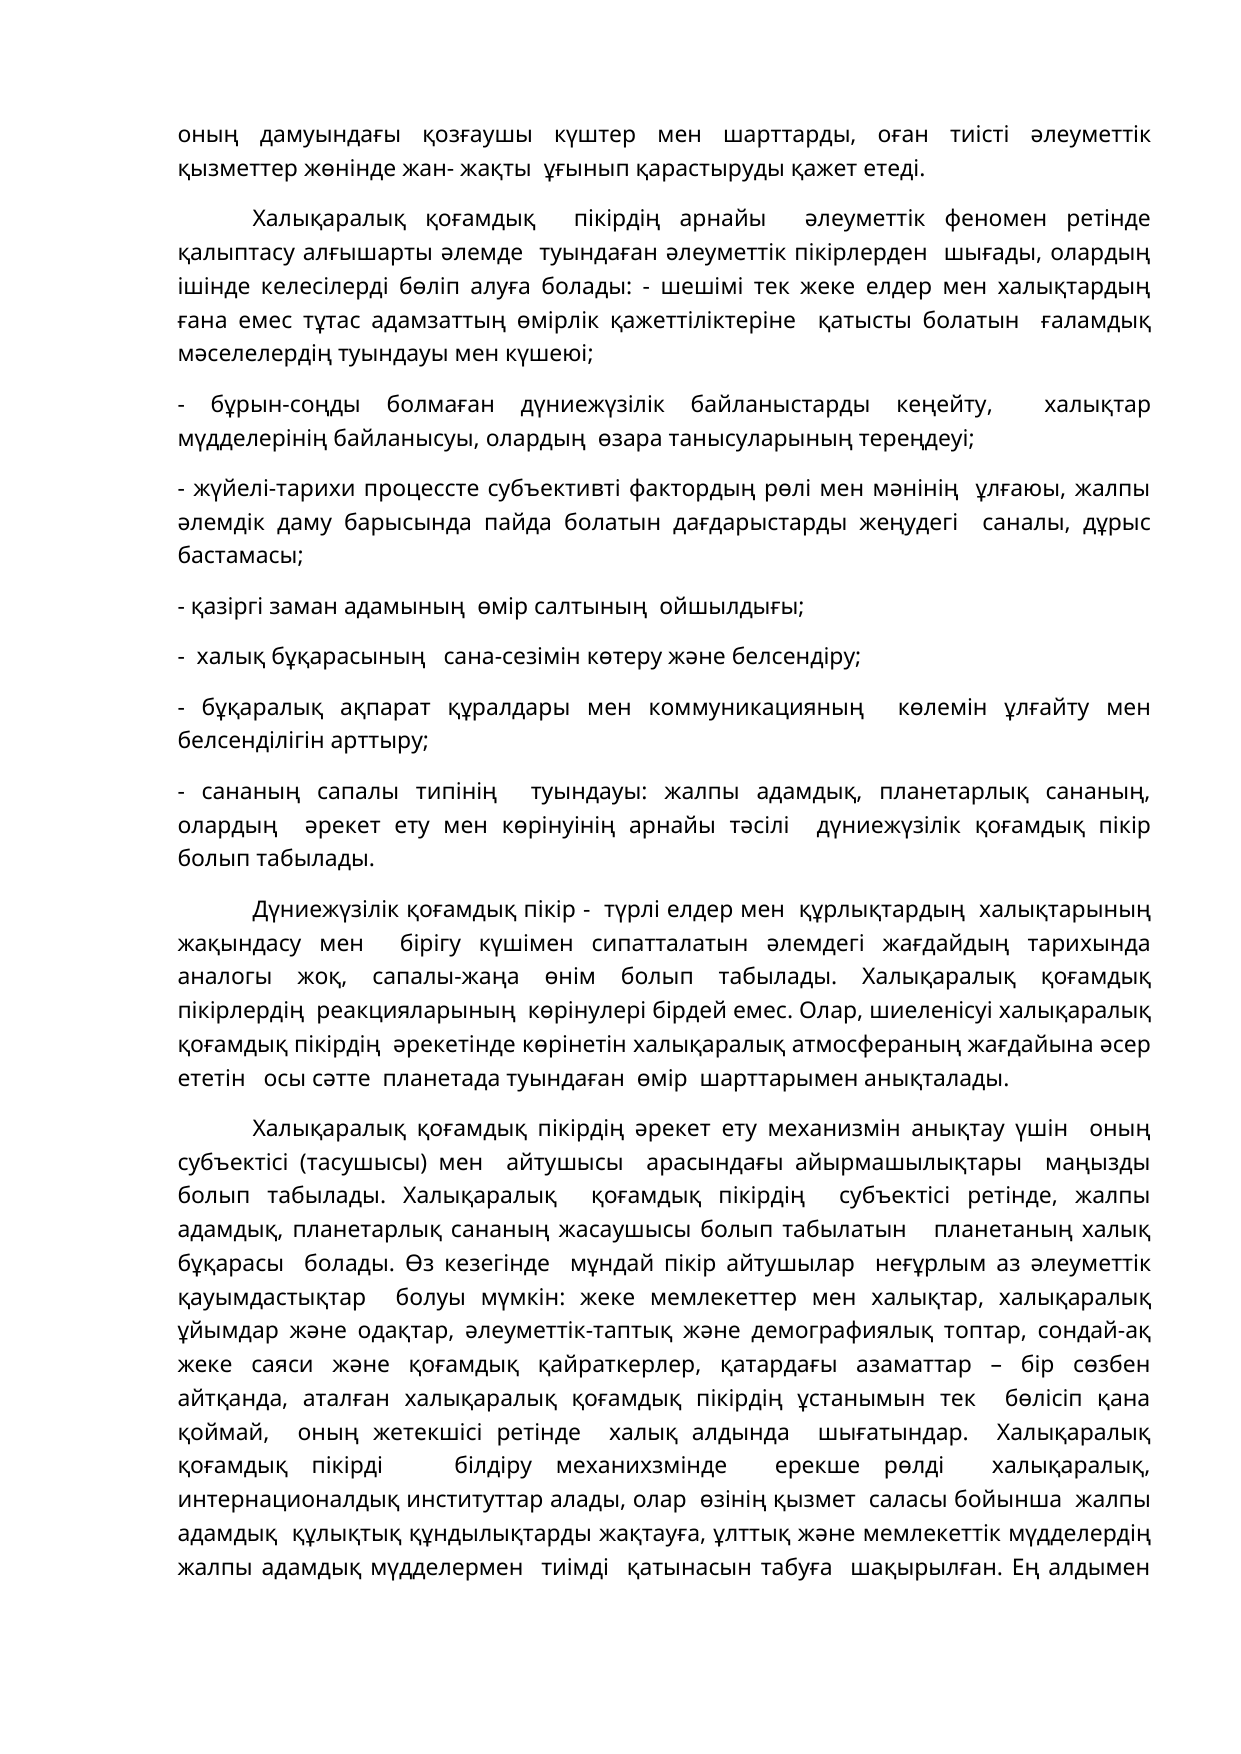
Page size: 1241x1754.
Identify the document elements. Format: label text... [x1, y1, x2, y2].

text Дүниежүзілік қоғамдық пікір - түрлі елдер мен құрлықтардың халықтарының жақындасу мен бірігу күшімен сипатталатын әлемдегі жағдайдың тарихында аналогы жоқ, сапалы-жаңа өнім болып табылады. Халықаралық қоғамдық пікірлердің реакцияларының көрінулері бірдей емес. Олар, шиеленісуі халықаралық қоғамдық пікірдің әрекетінде көрінетін халықаралық атмосфераның жағдайына әсер ететін осы сәтте планетада туындаған өмір шарттарымен анықталады. [177, 893, 1152, 1093]
text - бұрын-соңды болмаған дүниежүзілік байланыстарды кеңейту, халықтар мүдделерінің байланысуы, олардың өзара танысуларының тереңдеуі; [177, 388, 1152, 453]
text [177, 118, 1152, 183]
text - қазіргі заман адамының өмір салтының ойшылдығы; [177, 590, 1152, 621]
text - жүйелі-тарихи процессте субъективті фактордың рөлі мен мәнінің ұлғаюы, жалпы әлемдік даму барысында пайда болатын дағдарыстарды жеңудегі саналы, дұрыс бастамасы; [177, 472, 1152, 571]
text Халықаралық қоғамдық пікірдің арнайы әлеуметтік феномен ретінде қалыптасу алғышарты әлемде туындаған әлеуметтік пікірлерден шығады, олардың ішінде келесілерді бөліп алуға болады: - шешімі тек жеке елдер мен халықтардың ғана емес тұтас адамзаттың өмірлік қажеттіліктеріне қатысты болатын ғаламдық мәселелердің туындауы мен күшеюі; [177, 202, 1152, 368]
text - бұқаралық ақпарат құралдары мен коммуникацияның көлемін ұлғайту мен белсенділігін арттыру; [177, 691, 1152, 756]
text - сананың сапалы типінің туындауы: жалпы адамдық, планетарлық сананың, олардың әрекет ету мен көрінуінің арнайы тәсілі дүниежүзілік қоғамдық пікір болып табылады. [177, 775, 1152, 873]
text - халық бұқарасының сана-сезімін көтеру және белсендіру; [177, 640, 1152, 671]
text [177, 1112, 1152, 1582]
